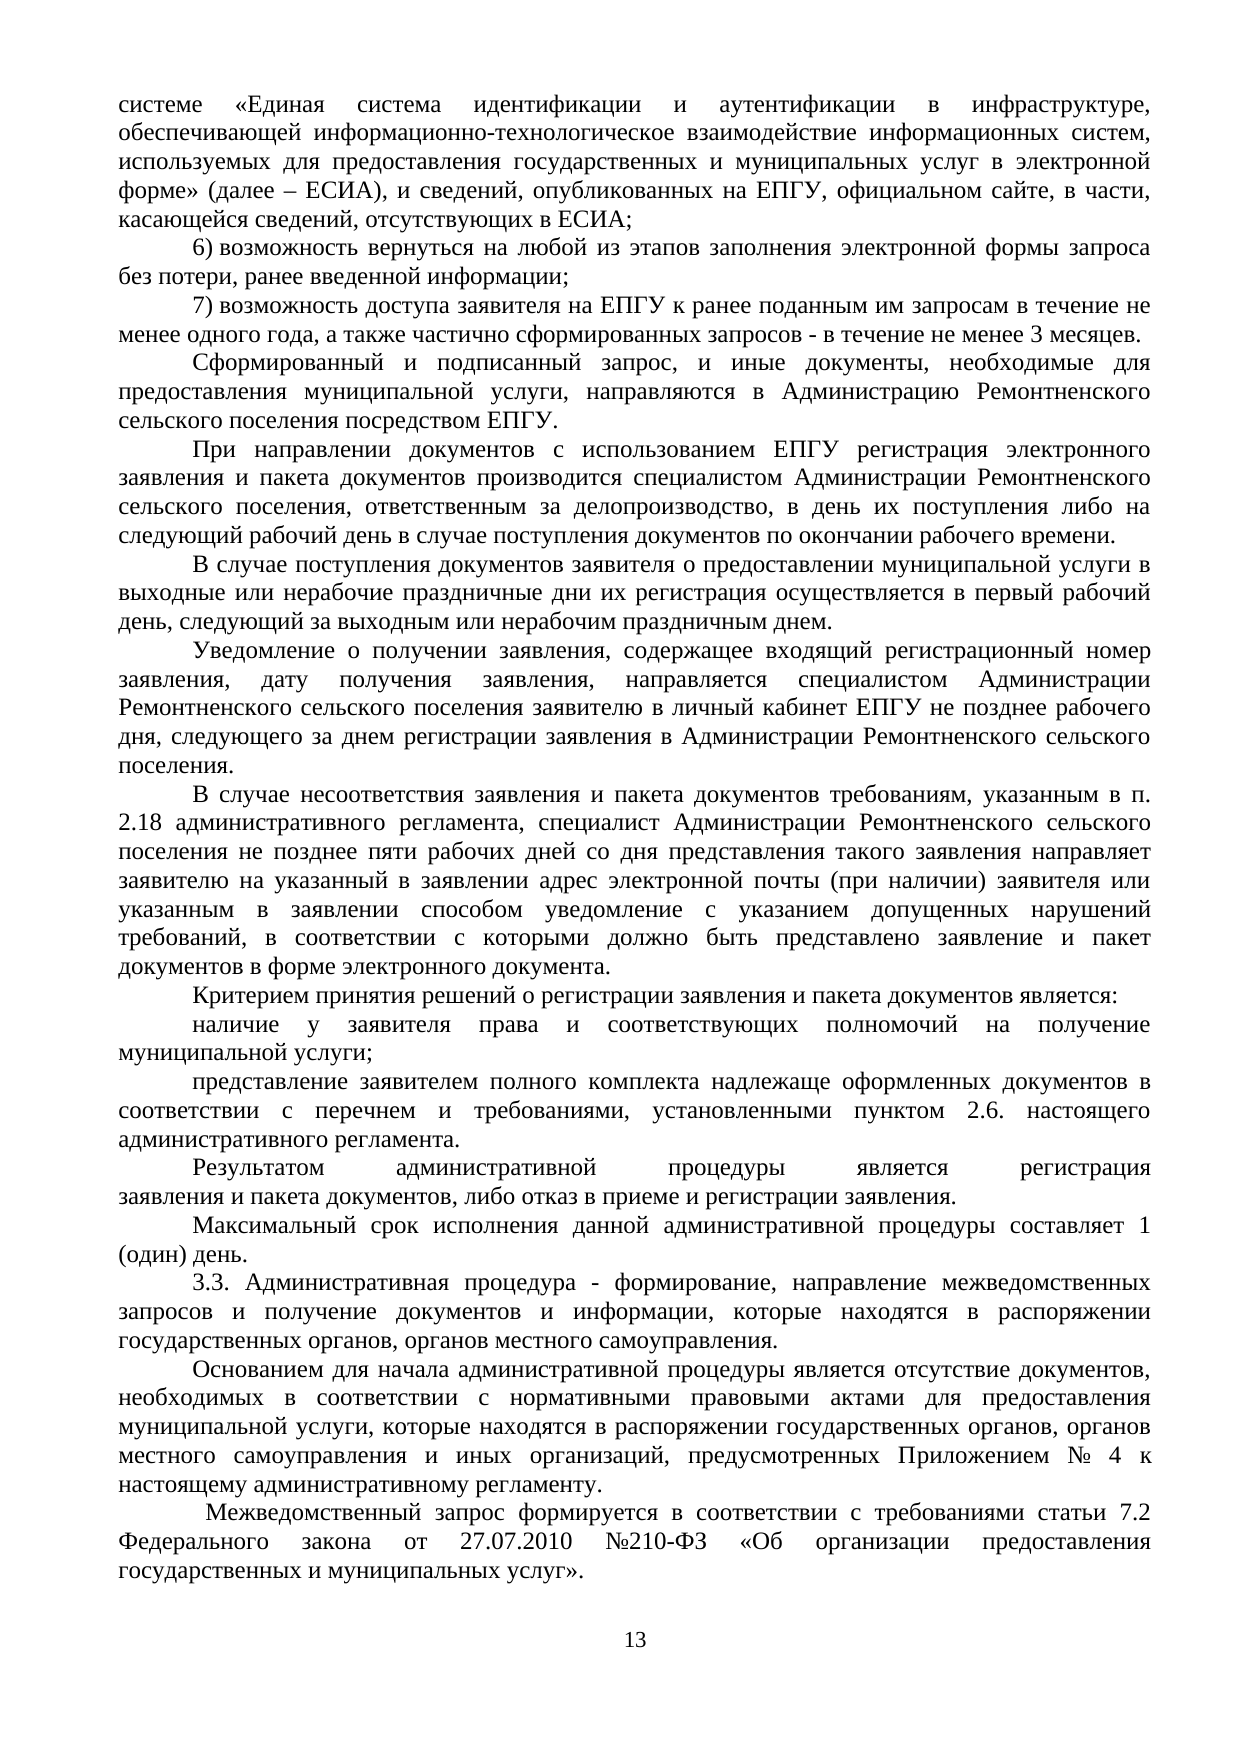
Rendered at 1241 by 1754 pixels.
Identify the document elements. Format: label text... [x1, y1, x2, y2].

text Максимальный срок исполнения данной административной процедуры составляет 1 (один) день. [118, 1210, 1152, 1267]
text 7) возможность доступа заявителя на ЕПГУ к ранее поданным им запросам в течение не менее одного года, а также частично сформированных запросов - в течение не менее 3 месяцев. [118, 290, 1152, 347]
text Основанием для начала административной процедуры является отсутствие документов, необходимых в соответствии с нормативными правовыми актами для предоставления муниципальной услуги, которые находятся в распоряжении государственных органов, органов местного самоуправления и иных организаций, предусмотренных Приложением № 4 к настоящему административному регламенту. [118, 1354, 1152, 1497]
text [118, 89, 1152, 232]
text 3.3. Административная процедура - формирование, направление межведомственных запросов и получение документов и информации, которые находятся в распоряжении государственных органов, органов местного самоуправления. [118, 1267, 1152, 1354]
text Межведомственный запрос формируется в соответствии с требованиями статьи 7.2 Федерального закона от 27.07.2010 №210-ФЗ «Об организации предоставления государственных и муниципальных услуг». [118, 1497, 1152, 1584]
text Критерием принятия решений о регистрации заявления и пакета документов является: [118, 980, 1152, 1009]
text представление заявителем полного комплекта надлежаще оформленных документов в соответствии с перечнем и требованиями, установленными пунктом 2.6. настоящего административного регламента. [118, 1066, 1152, 1152]
text В случае несоответствия заявления и пакета документов требованиям, указанным в п. 2.18 административного регламента, специалист Администрации Ремонтненского сельского поселения не позднее пяти рабочих дней со дня представления такого заявления направляет заявителю на указанный в заявлении адрес электронной почты (при наличии) заявителя или указанным в заявлении способом уведомление с указанием допущенных нарушений требований, в соответствии с которыми должно быть представлено заявление и пакет документов в форме электронного документа. [118, 779, 1152, 980]
text Сформированный и подписанный запрос, и иные документы, необходимые для предоставления муниципальной услуги, направляются в Администрацию Ремонтненского сельского поселения посредством ЕПГУ. [118, 347, 1152, 434]
text При направлении документов с использованием ЕПГУ регистрация электронного заявления и пакета документов производится специалистом Администрации Ремонтненского сельского поселения, ответственным за делопроизводство, в день их поступления либо на следующий рабочий день в случае поступления документов по окончании рабочего времени. [118, 434, 1152, 549]
text В случае поступления документов заявителя о предоставлении муниципальной услуги в выходные или нерабочие праздничные дни их регистрация осуществляется в первый рабочий день, следующий за выходным или нерабочим праздничным днем. [118, 549, 1152, 635]
text наличие у заявителя права и соответствующих полномочий на получение муниципальной услуги; [118, 1009, 1152, 1066]
text Уведомление о получении заявления, содержащее входящий регистрационный номер заявления, дату получения заявления, направляется специалистом Администрации Ремонтненского сельского поселения заявителю в личный кабинет ЕПГУ не позднее рабочего дня, следующего за днем регистрации заявления в Администрации Ремонтненского сельского поселения. [118, 635, 1152, 779]
text Результатом административной процедуры является регистрация заявления и пакета документов, либо отказ в приеме и регистрации заявления. [118, 1152, 1152, 1210]
text 6) возможность вернуться на любой из этапов заполнения электронной формы запроса без потери, ранее введенной информации; [118, 232, 1152, 290]
